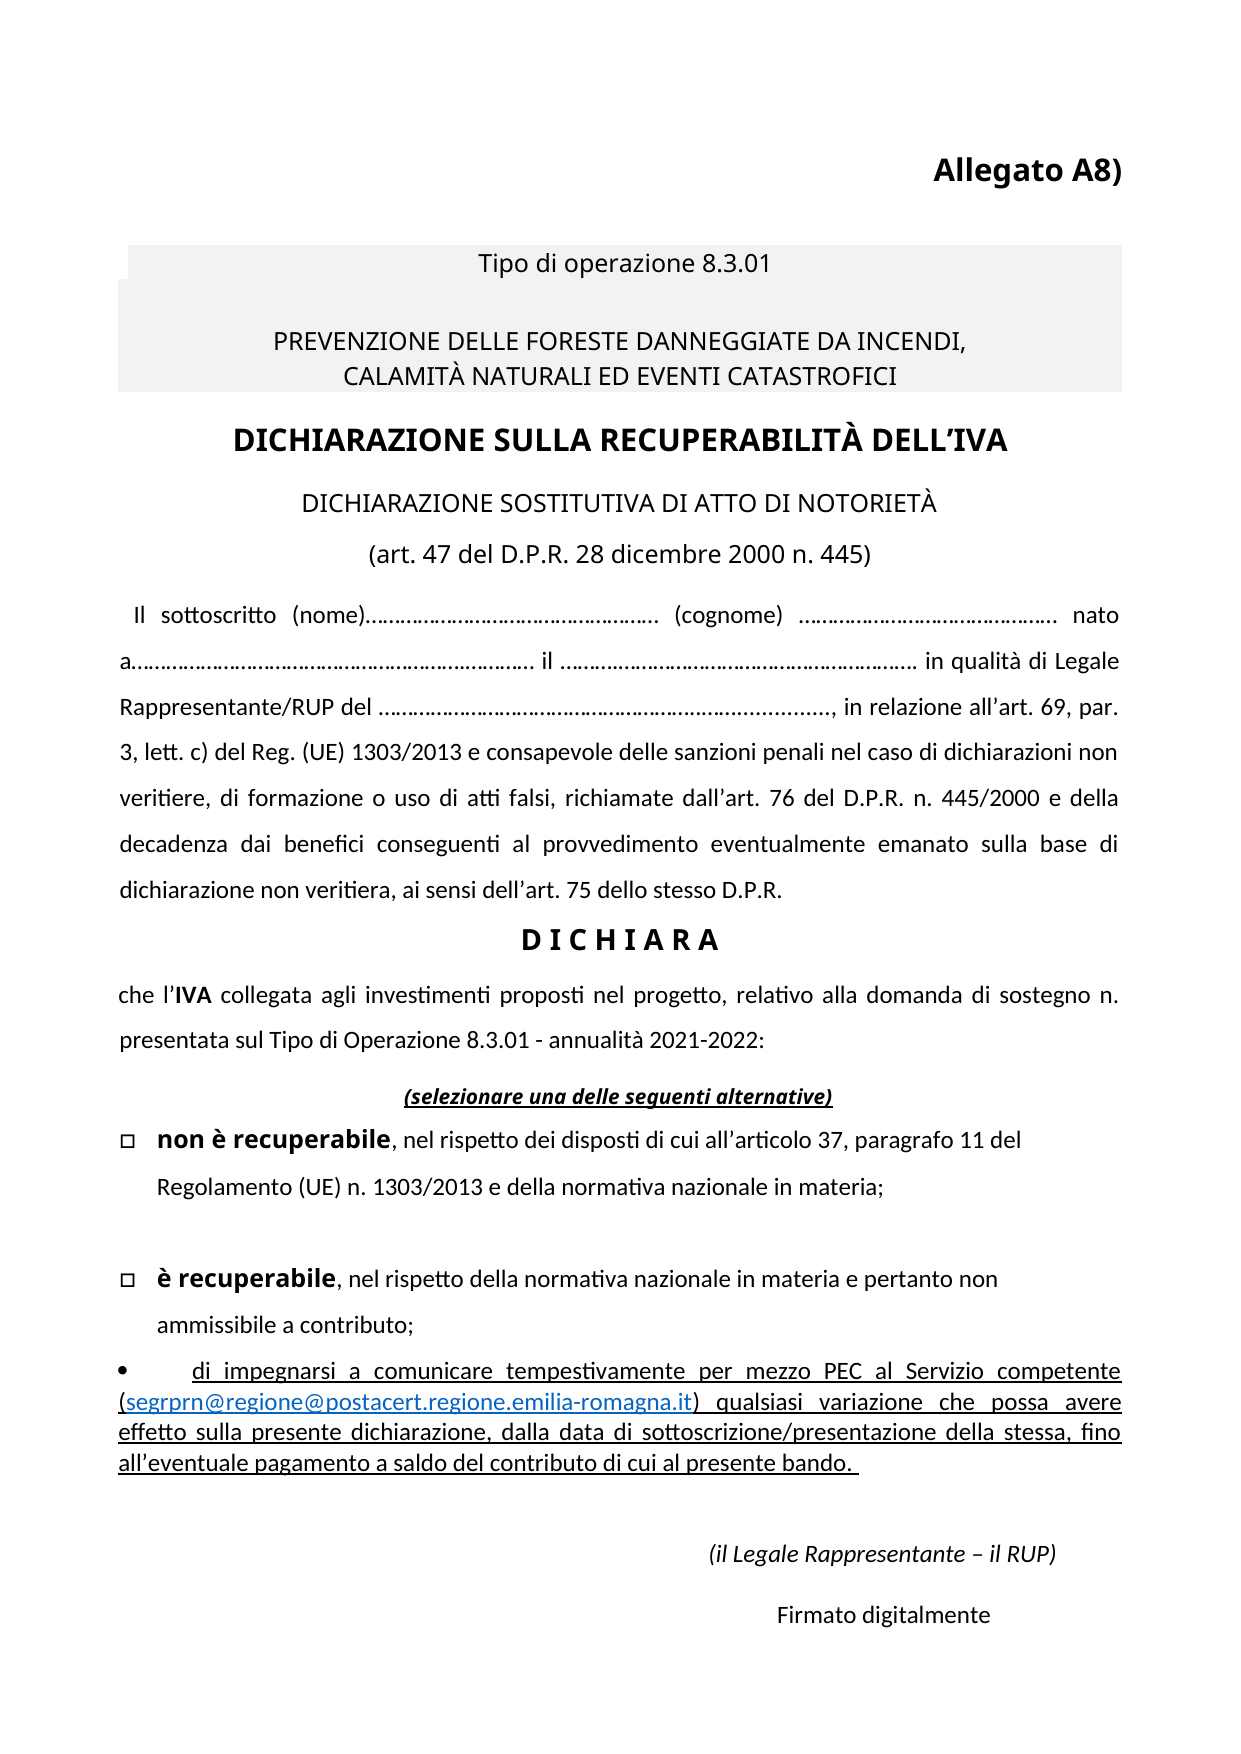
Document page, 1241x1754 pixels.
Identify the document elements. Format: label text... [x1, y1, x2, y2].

text Tipo di operazione 8.3.01 [128, 245, 1122, 279]
list di impegnarsi a comunicare tempestivamente per mezzo PEC al Servizio competente (segrprn@regione@postacert.regione.emilia-romagna.it) qualsiasi variazione che possa avere effetto sulla presente dichiarazione, dalla data di sottoscrizione/presentazione della stessa, fino all’eventuale pagamento a saldo del contributo di cui al presente bando. [118, 1355, 1122, 1412]
text (selezionare una delle seguenti alternative) [118, 1082, 1120, 1111]
list di impegnarsi a comunicare tempestivamente per mezzo PEC al Servizio competente (segrprn@regione@postacert.regione.emilia-romagna.it) qualsiasi variazione che possa avere effetto sulla presente dichiarazione, dalla data di sottoscrizione/presentazione della stessa, fino all’eventuale pagamento a saldo del contributo di cui al presente bando. [118, 1444, 1122, 1477]
text DICHIARAZIONE SOSTITUTIVA DI ATTO DI NOTORIETÀ (art. 47 del D.P.R. 28 dicembre 2000 n. 445) [118, 486, 1120, 571]
text PREVENZIONE DELLE FORESTE DANNEGGIATE DA INCENDI, [118, 324, 1122, 358]
text (il Legale Rappresentante – il RUP) [635, 1538, 1122, 1569]
list è recuperabile, nel rispetto della normativa nazionale in materia e pertanto non ammissibile a contributo; [119, 1260, 1122, 1340]
text Il sottoscritto (nome)…………………………………………… (cognome) ……………………………………… nato a………………………………………………….………… il ……….……………………………………………. in qualità di Legale Rappresentante/RUP del ………………………………………………..……..............., in relazione all’art. 69, par. 3, lett. c) del Reg. (UE) 1303/2013 e consapevole delle sanzioni penali nel caso di dichiarazioni non veritiere, di formazione o uso di atti falsi, richiamate dall’art. 76 del D.P.R. n. 445/2000 e della decadenza dai benefici conseguenti al provvedimento eventualmente emanato sulla base di dichiarazione non veritiera, ai sensi dell’art. 75 dello stesso D.P.R. [118, 599, 1120, 904]
text CALAMITÀ NATURALI ED EVENTI CATASTROFICI [118, 358, 1122, 392]
list non è recuperabile, nel rispetto dei disposti di cui all’articolo 37, paragrafo 11 del Regolamento (UE) n. 1303/2013 e della normativa nazionale in materia; [119, 1122, 1122, 1202]
text che l’IVA collegata agli investimenti proposti nel progetto, relativo alla domanda di sostegno n. presentata sul Tipo di Operazione 8.3.01 - annualità 2021-2022: [118, 979, 1120, 1055]
text D I C H I A R A [118, 919, 1120, 959]
text DICHIARAZIONE SULLA RECUPERABILITÀ DELL’IVA [118, 418, 1122, 461]
text Firmato digitalmente [709, 1599, 1122, 1630]
text Allegato A8) [151, 148, 1122, 190]
list di impegnarsi a comunicare tempestivamente per mezzo PEC al Servizio competente (segrprn@regione@postacert.regione.emilia-romagna.it) qualsiasi variazione che possa avere effetto sulla presente dichiarazione, dalla data di sottoscrizione/presentazione della stessa, fino all’eventuale pagamento a saldo del contributo di cui al presente bando. [118, 1414, 1122, 1442]
